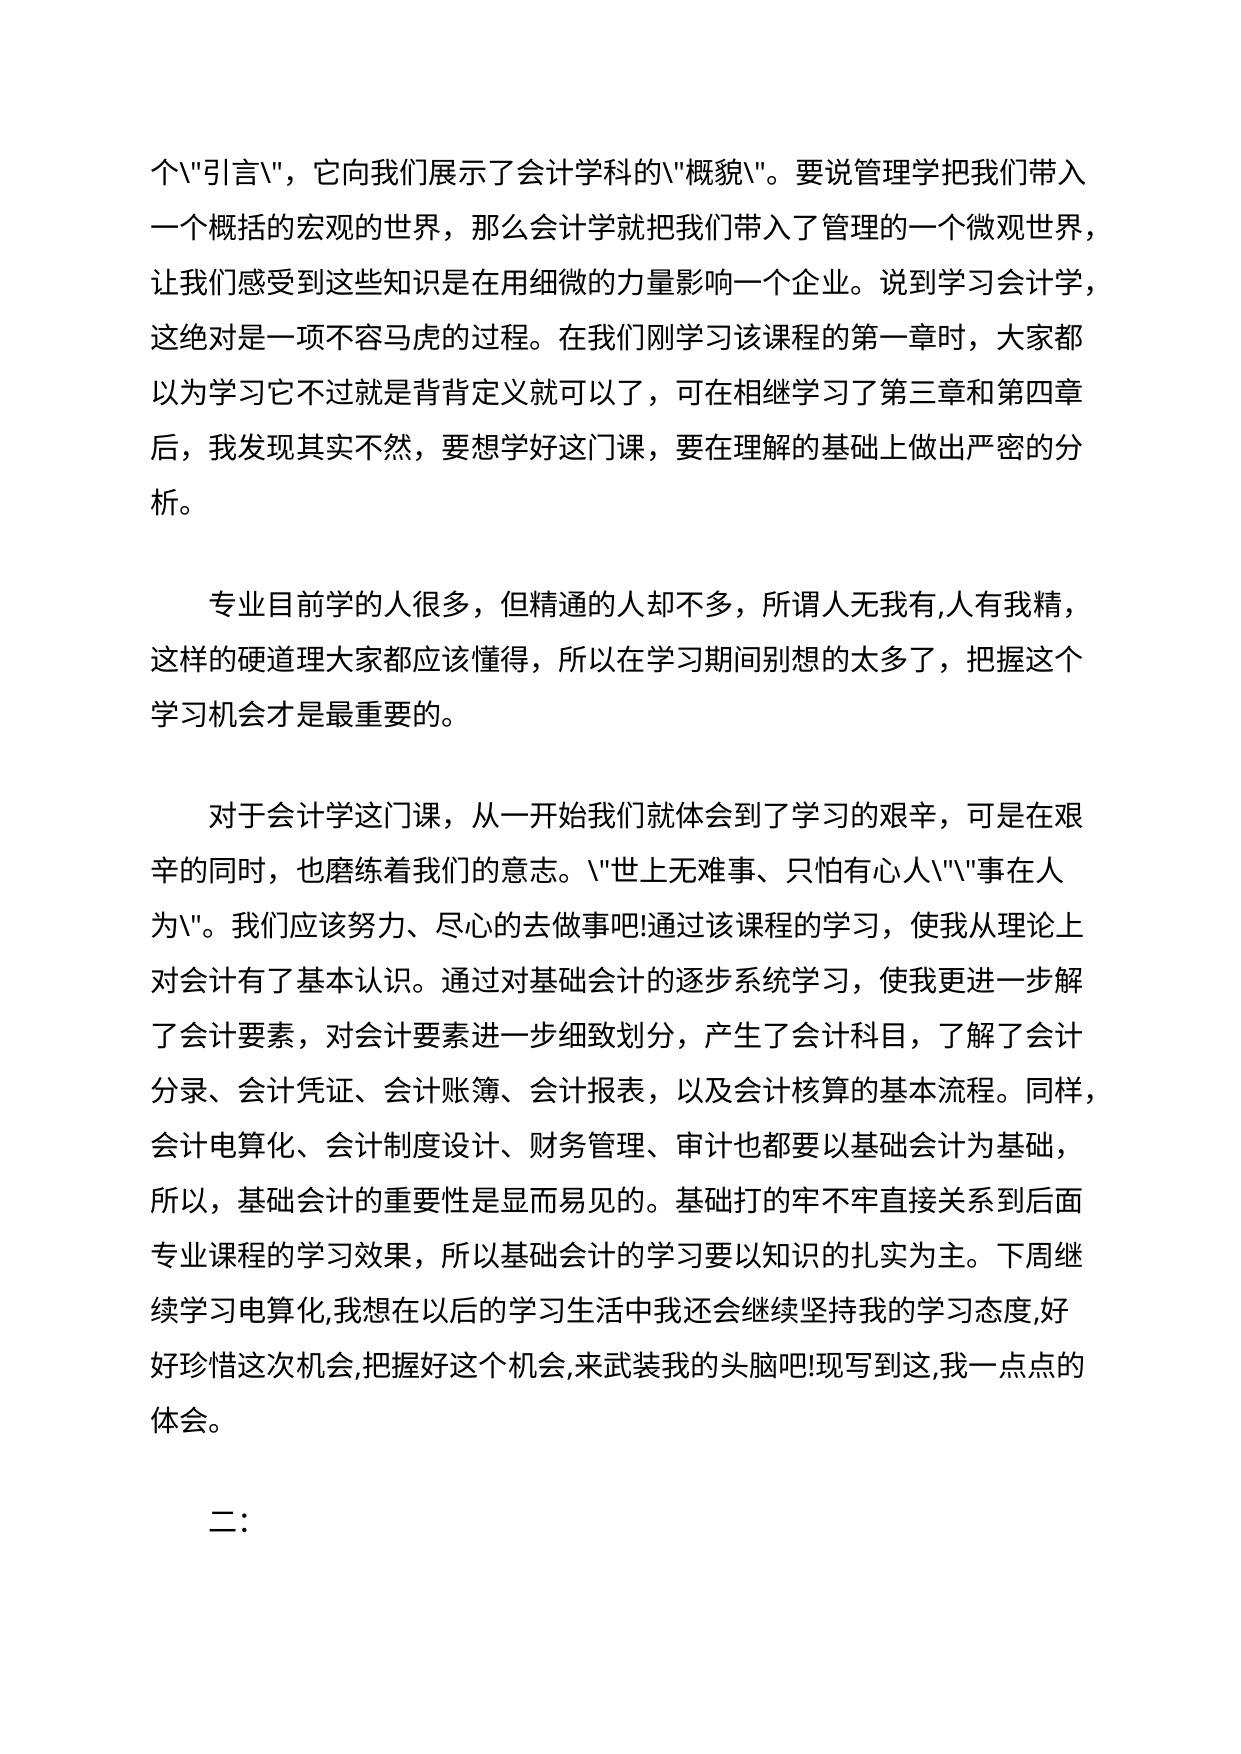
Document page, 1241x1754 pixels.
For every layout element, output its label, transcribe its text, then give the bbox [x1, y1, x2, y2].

text 对于会计学这门课，从一开始我们就体会到了学习的艰辛，可是在艰辛的同时，也磨练着我们的意志。\"世上无难事、只怕有心人\"\"事在人为\"。我们应该努力、尽心的去做事吧!通过该课程的学习，使我从理论上对会计有了基本认识。通过对基础会计的逐步系统学习，使我更进一步解了会计要素，对会计要素进一步细致划分，产生了会计科目，了解了会计分录、会计凭证、会计账簿、会计报表，以及会计核算的基本流程。同样，会计电算化、会计制度设计、财务管理、审计也都要以基础会计为基础，所以，基础会计的重要性是显而易见的。基础打的牢不牢直接关系到后面专业课程的学习效果，所以基础会计的学习要以知识的扎实为主。下周继续学习电算化,我想在以后的学习生活中我还会继续坚持我的学习态度,好好珍惜这次机会,把握好这个机会,来武装我的头脑吧!现写到这,我一点点的体会。 [150, 793, 1090, 1439]
text 专业目前学的人很多，但精通的人却不多，所谓人无我有,人有我精，这样的硬道理大家都应该懂得，所以在学习期间别想的太多了，把握这个学习机会才是最重要的。 [150, 581, 1090, 733]
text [150, 150, 1090, 522]
text 二： [150, 1499, 1090, 1541]
